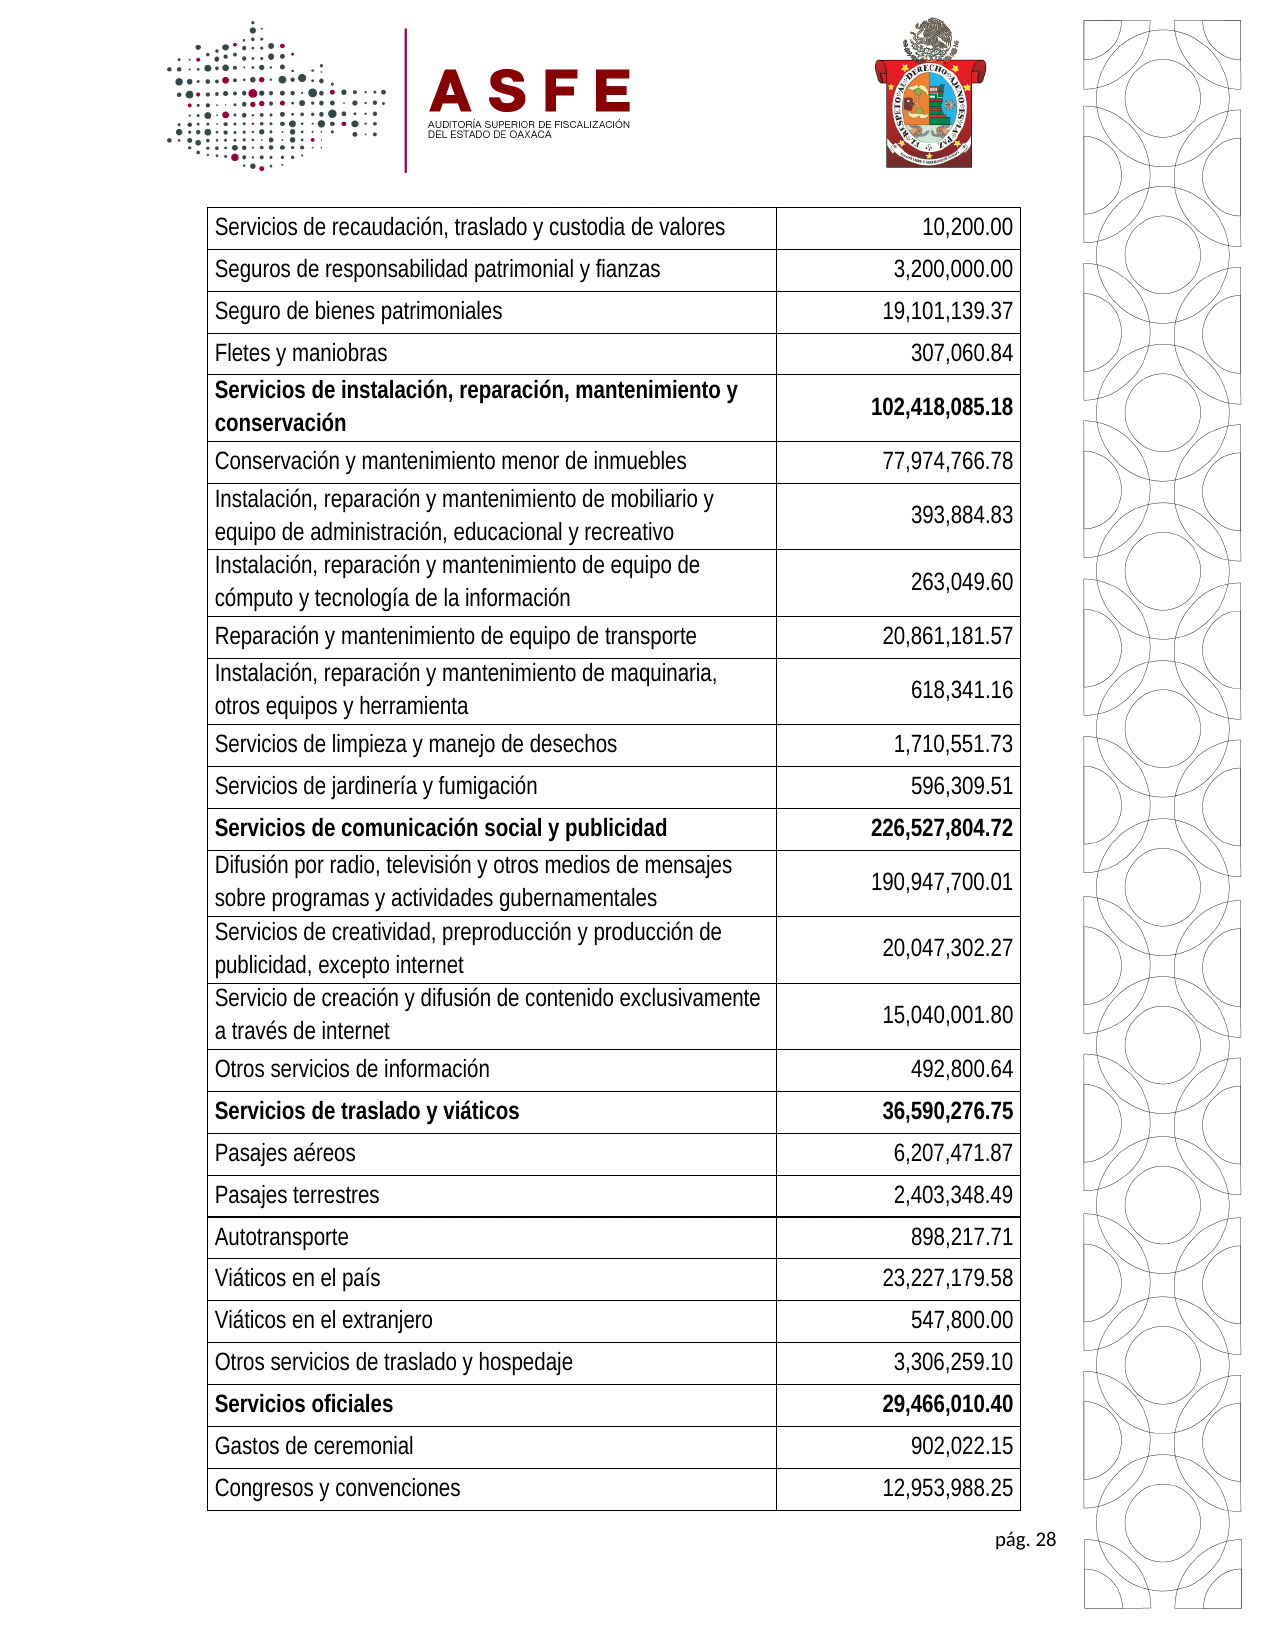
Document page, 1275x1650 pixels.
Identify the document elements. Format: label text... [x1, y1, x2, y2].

table_cell Autotransporte [208, 1218, 776, 1258]
table_cell 20,047,302.27 [777, 917, 1020, 982]
table_cell Otros servicios de información [208, 1050, 776, 1091]
table_cell 29,466,010.40 [777, 1385, 1020, 1426]
table_cell Instalación, reparación y mantenimiento de mobiliario y equipo de administración, educacional y recreativo [208, 484, 776, 549]
table_cell Congresos y convenciones [208, 1469, 776, 1509]
table_cell 15,040,001.80 [777, 984, 1020, 1049]
table_cell 898,217.71 [777, 1218, 1020, 1258]
table_cell 492,800.64 [777, 1050, 1020, 1091]
table_cell Difusión por radio, televisión y otros medios de mensajes sobre programas y actividades gubernamentales [208, 851, 776, 916]
table_cell 77,974,766.78 [777, 442, 1020, 483]
table_cell 547,800.00 [777, 1301, 1020, 1342]
table_cell Servicios de comunicación social y publicidad [208, 809, 776, 849]
table_cell Conservación y mantenimiento menor de inmuebles [208, 442, 776, 483]
table_cell Instalación, reparación y mantenimiento de equipo de cómputo y tecnología de la información [208, 550, 776, 616]
table_cell Servicios de instalación, reparación, mantenimiento y conservación [208, 375, 776, 441]
table_cell Servicios de traslado y viáticos [208, 1092, 776, 1133]
table_cell 6,207,471.87 [777, 1134, 1020, 1174]
table_cell Pasajes aéreos [208, 1134, 776, 1174]
table_cell Servicios de limpieza y manejo de desechos [208, 725, 776, 766]
table_cell 226,527,804.72 [777, 809, 1020, 849]
table_cell Servicios de creatividad, preproducción y producción de publicidad, excepto internet [208, 917, 776, 982]
table_cell 263,049.60 [777, 550, 1020, 616]
table_cell Seguros de responsabilidad patrimonial y fianzas [208, 250, 776, 291]
table_cell 902,022.15 [777, 1427, 1020, 1468]
table_cell Pasajes terrestres [208, 1176, 776, 1216]
table_cell Seguro de bienes patrimoniales [208, 292, 776, 332]
table_cell 618,341.16 [777, 659, 1020, 724]
table_cell Gastos de ceremonial [208, 1427, 776, 1468]
table_cell 12,953,988.25 [777, 1469, 1020, 1509]
table_cell Fletes y maniobras [208, 334, 776, 374]
picture [167, 15, 1275, 1650]
table_cell 3,306,259.10 [777, 1343, 1020, 1384]
table_cell 596,309.51 [777, 767, 1020, 808]
table_cell 307,060.84 [777, 334, 1020, 374]
table_cell 19,101,139.37 [777, 292, 1020, 332]
table_cell Instalación, reparación y mantenimiento de maquinaria, otros equipos y herramienta [208, 659, 776, 724]
table_cell Servicios de jardinería y fumigación [208, 767, 776, 808]
table_cell Servicio de creación y difusión de contenido exclusivamente a través de internet [208, 984, 776, 1049]
table_cell 20,861,181.57 [777, 617, 1020, 657]
table_cell Servicios oficiales [208, 1385, 776, 1426]
table_cell 10,200.00 [777, 208, 1020, 249]
table_cell 102,418,085.18 [777, 375, 1020, 441]
table_cell 23,227,179.58 [777, 1259, 1020, 1300]
table_cell 393,884.83 [777, 484, 1020, 549]
table_cell 1,710,551.73 [777, 725, 1020, 766]
table_cell 36,590,276.75 [777, 1092, 1020, 1133]
table_cell Viáticos en el país [208, 1259, 776, 1300]
table_cell Viáticos en el extranjero [208, 1301, 776, 1342]
table_cell Reparación y mantenimiento de equipo de transporte [208, 617, 776, 657]
table_cell Servicios de recaudación, traslado y custodia de valores [208, 208, 776, 249]
table_cell 3,200,000.00 [777, 250, 1020, 291]
table_cell 2,403,348.49 [777, 1176, 1020, 1216]
table_cell 190,947,700.01 [777, 851, 1020, 916]
table_cell Otros servicios de traslado y hospedaje [208, 1343, 776, 1384]
